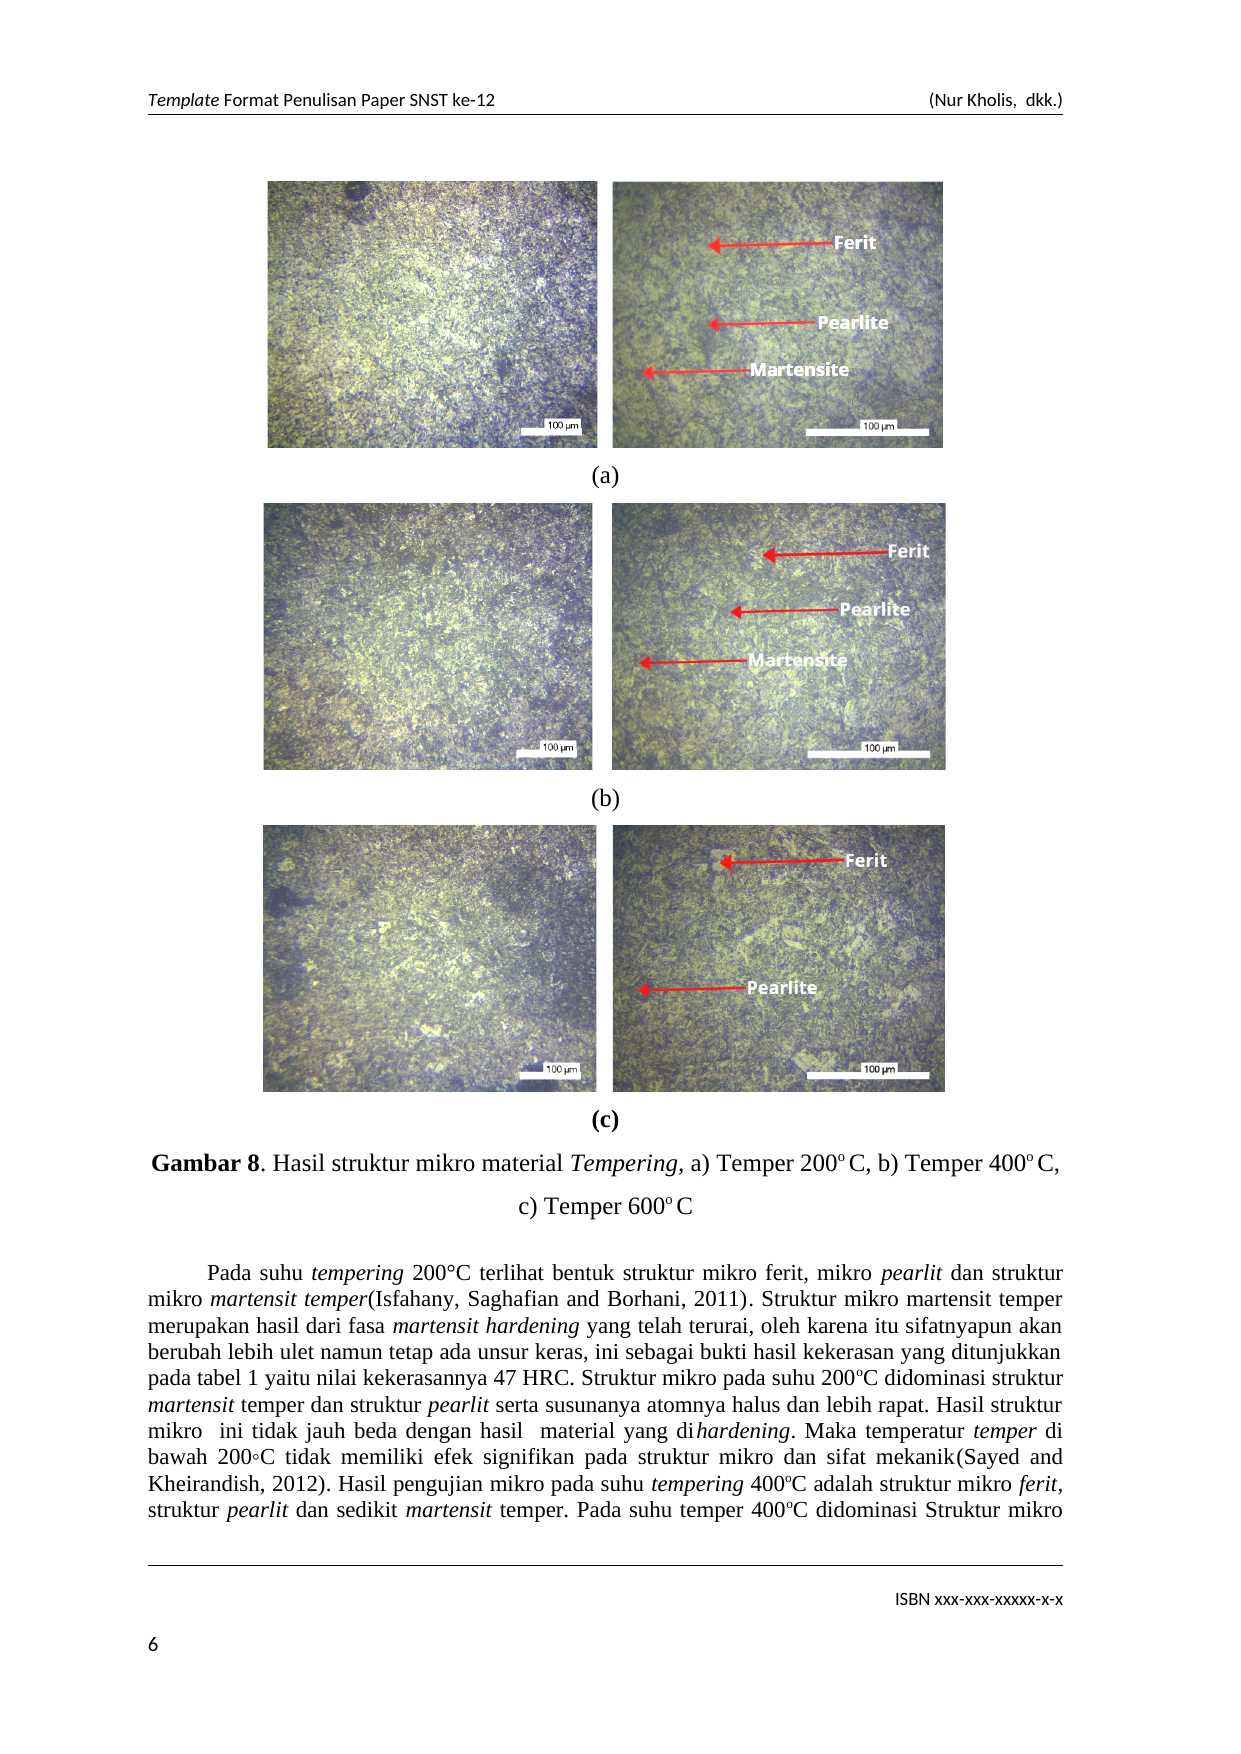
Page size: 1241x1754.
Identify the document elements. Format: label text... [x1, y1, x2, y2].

table_header [251, 504, 605, 783]
text (c) [148, 1104, 1063, 1133]
picture [612, 825, 945, 1092]
table_header [250, 826, 610, 1104]
table_header [605, 504, 960, 783]
table_header [254, 182, 611, 461]
table_header [611, 182, 956, 461]
table_header [610, 826, 961, 1104]
text (b) [148, 783, 1063, 811]
text (a) [148, 461, 1063, 489]
text Gambar 8. Hasil struktur mikro material Tempering, a) Temper 200o C, b) Temper 400o C, c) Temper 600o C [148, 1148, 1063, 1219]
picture [612, 503, 946, 770]
